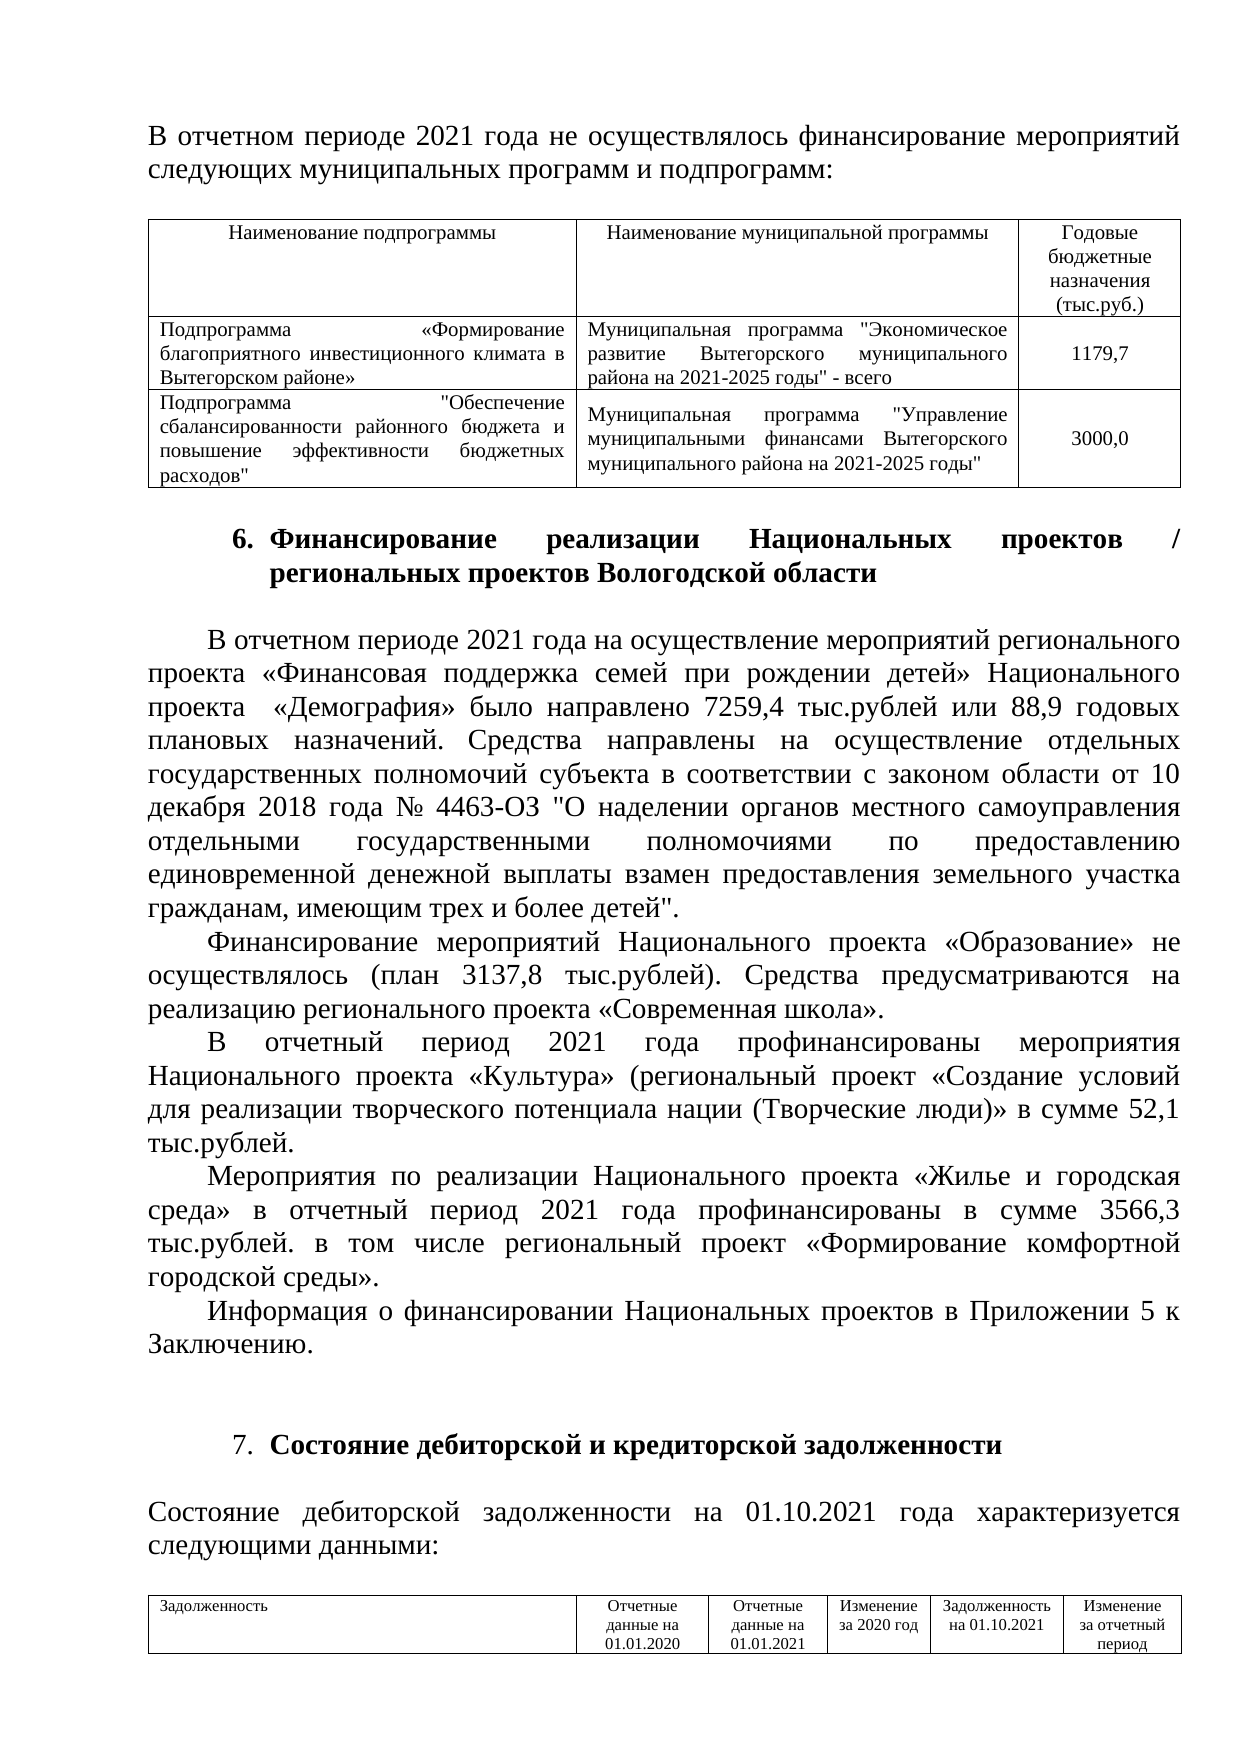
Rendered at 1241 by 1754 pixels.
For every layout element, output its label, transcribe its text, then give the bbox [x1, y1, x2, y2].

table_header Задолженность [149, 1596, 576, 1653]
table_cell 1179,7 [1019, 317, 1180, 389]
text Финансирование мероприятий Национального проекта «Образование» не осуществлялось (план 3137,8 тыс.рублей). Средства предусматриваются на реализацию регионального проекта «Современная школа». [148, 924, 1181, 1024]
list Состояние дебиторской и кредиторской задолженности [232, 1427, 1181, 1460]
table_header Изменение за отчетный период [1064, 1596, 1181, 1653]
table_cell Муниципальная программа "Экономическое развитие Вытегорского муниципального района на 2021-2025 годы" - всего [577, 317, 1018, 389]
table_header Задолженность на 01.10.2021 [931, 1596, 1063, 1653]
text Информация о финансировании Национальных проектов в Приложении 5 к Заключению. [148, 1293, 1181, 1360]
table_cell 3000,0 [1019, 390, 1180, 487]
list Финансирование реализации Национальных проектов / региональных проектов Вологодской области [232, 521, 1181, 588]
text В отчетный период 2021 года профинансированы мероприятия Национального проекта «Культура» (региональный проект «Создание условий для реализации творческого потенциала нации (Творческие люди)» в сумме 52,1 тыс.рублей. [148, 1024, 1181, 1158]
table_header Отчетные данные на 01.01.2020 [577, 1596, 708, 1653]
table_header Изменение за 2020 год [828, 1596, 930, 1653]
table_cell Подпрограмма "Обеспечение сбалансированности районного бюджета и повышение эффективности бюджетных расходов" [149, 390, 576, 487]
text Состояние дебиторской задолженности на 01.10.2021 года характеризуется следующими данными: [148, 1494, 1181, 1561]
text Мероприятия по реализации Национального проекта «Жилье и городская среда» в отчетный период 2021 года профинансированы в сумме 3566,3 тыс.рублей. в том числе региональный проект «Формирование комфортной городской среды». [148, 1158, 1181, 1293]
table_header Наименование подпрограммы [149, 220, 576, 316]
table_header Отчетные данные на 01.01.2021 [709, 1596, 827, 1653]
table_header Годовые бюджетные назначения (тыс.руб.) [1019, 220, 1180, 316]
table_cell Подпрограмма «Формирование благоприятного инвестиционного климата в Вытегорском районе» [149, 317, 576, 389]
table_header Наименование муниципальной программы [577, 220, 1018, 316]
table_cell Муниципальная программа "Управление муниципальными финансами Вытегорского муниципального района на 2021-2025 годы" [577, 390, 1018, 487]
text В отчетном периоде 2021 года не осуществлялось финансирование мероприятий следующих муниципальных программ и подпрограмм: [148, 118, 1181, 185]
text В отчетном периоде 2021 года на осуществление мероприятий регионального проекта «Финансовая поддержка семей при рождении детей» Национального проекта «Демография» было направлено 7259,4 тыс.рублей или 88,9 годовых плановых назначений. Средства направлены на осуществление отдельных государственных полномочий субъекта в соответствии с законом области от 10 декабря 2018 года № 4463-ОЗ "О наделении органов местного самоуправления отдельными государственными полномочиями по предоставлению единовременной денежной выплаты взамен предоставления земельного участка гражданам, имеющим трех и более детей". [148, 622, 1181, 924]
